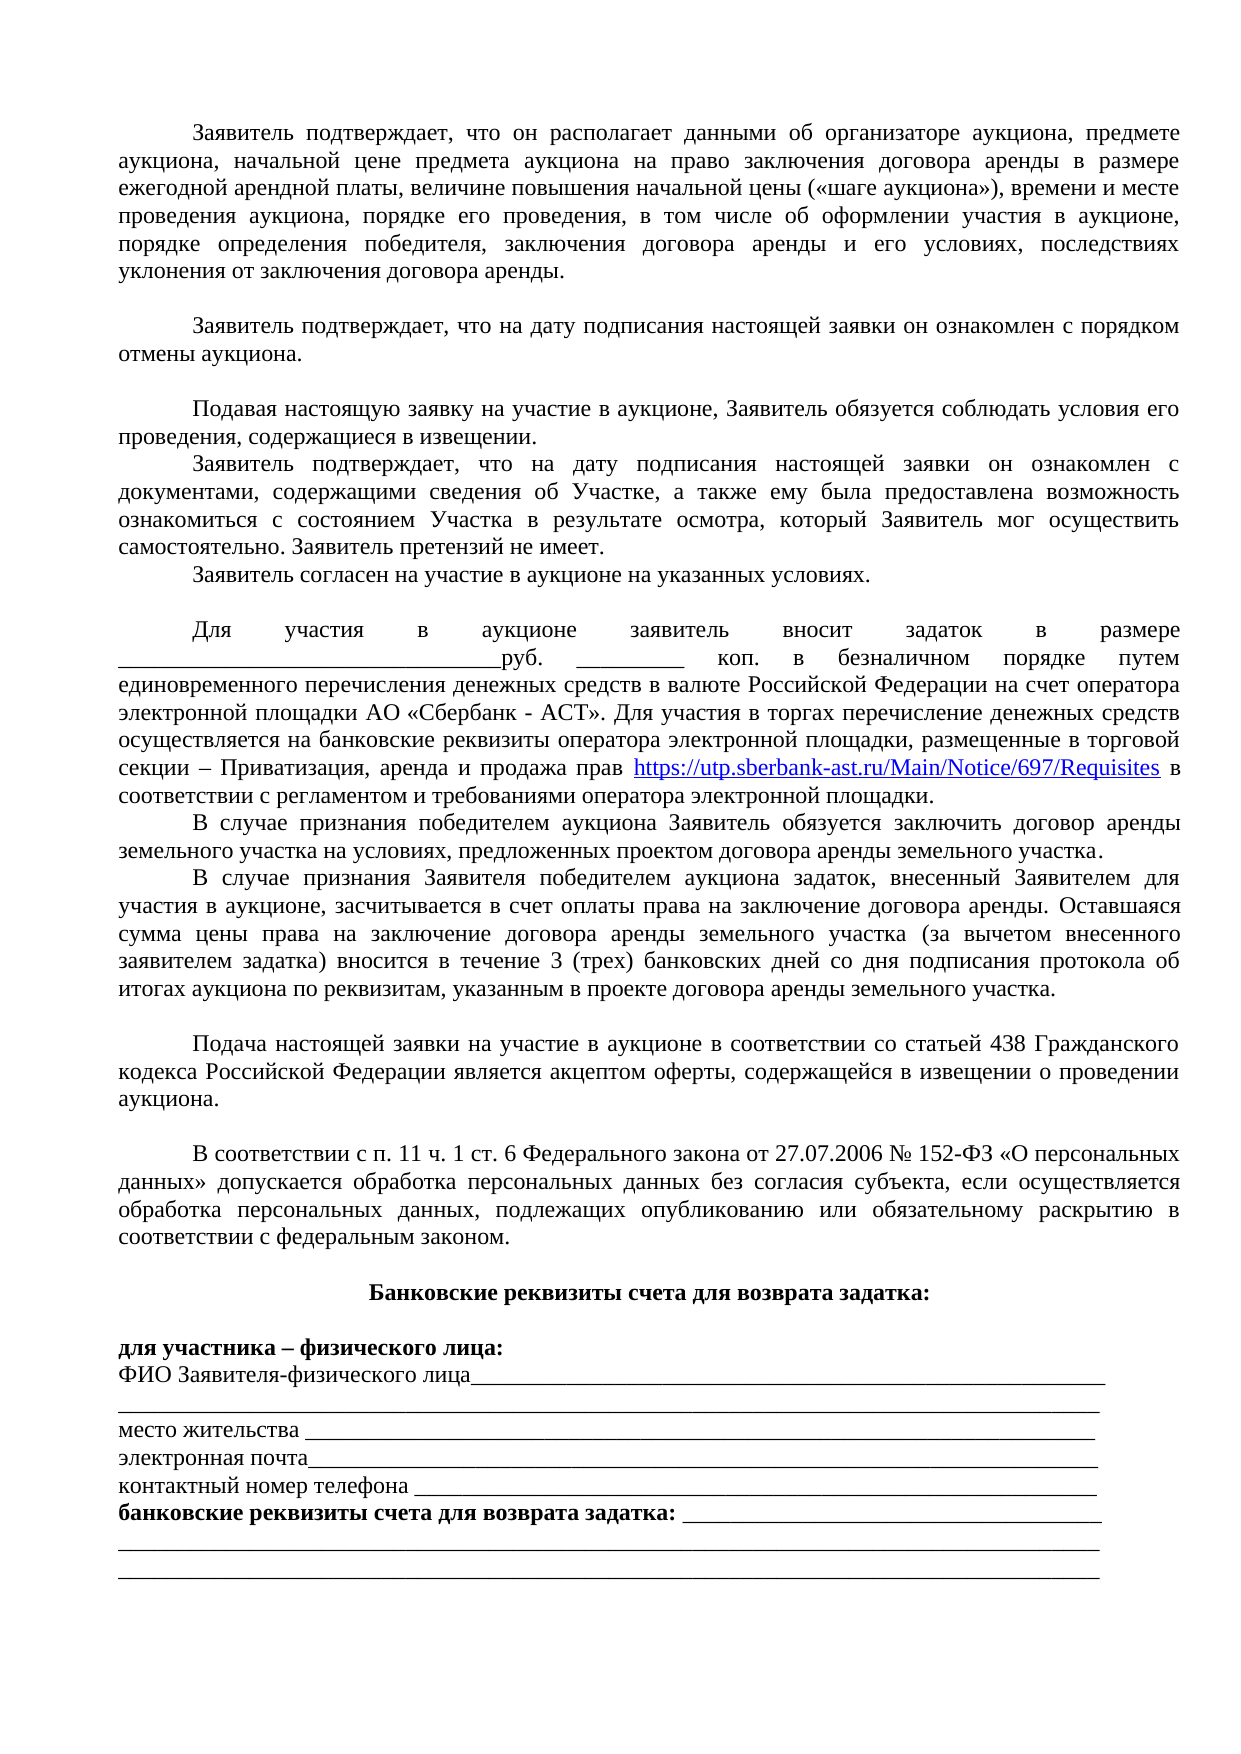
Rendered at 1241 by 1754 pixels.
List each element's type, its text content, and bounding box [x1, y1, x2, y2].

text В соответствии с п. 11 ч. 1 ст. 6 Федерального закона от 27.07.2006 № 152-ФЗ «О персональных данных» допускается обработка персональных данных без согласия субъекта, если осуществляется обработка персональных данных, подлежащих опубликованию или обязательному раскрытию в соответствии с федеральным законом. [118, 1139, 1181, 1250]
text контактный номер телефона _________________________________________________________ [118, 1471, 1181, 1498]
text Заявитель подтверждает, что на дату подписания настоящей заявки он ознакомлен с порядком отмены аукциона. [118, 311, 1181, 367]
text Заявитель согласен на участие в аукционе на указанных условиях. [118, 560, 1181, 587]
text для участника – физического лица: [118, 1333, 1181, 1360]
text электронная почта__________________________________________________________________ [118, 1443, 1181, 1471]
text Для участия в аукционе заявитель вносит задаток в размере ________________________________руб. _________ коп. в безналичном порядке путем единовременного перечисления денежных средств в валюте Российской Федерации на счет оператора электронной площадки АО «Сбербанк - АСТ». Для участия в торгах перечисление денежных средств осуществляется на банковские реквизиты оператора электронной площадки, размещенные в торговой секции – Приватизация, аренда и продажа прав https://utp.sberbank-ast.ru/Main/Notice/697/Requisites в соответствии с регламентом и требованиями оператора электронной площадки. [118, 615, 1181, 808]
text место жительства __________________________________________________________________ [118, 1416, 1181, 1443]
text __________________________________________________________________________________ [118, 1388, 1181, 1416]
text банковские реквизиты счета для возврата задатка: ___________________________________ [118, 1498, 1181, 1526]
text Заявитель подтверждает, что он располагает данными об организаторе аукциона, предмете аукциона, начальной цене предмета аукциона на право заключения договора аренды в размере ежегодной арендной платы, величине повышения начальной цены («шаге аукциона»), времени и месте проведения аукциона, порядке его проведения, в том числе об оформлении участия в аукционе, порядке определения победителя, заключения договора аренды и его условиях, последствиях уклонения от заключения договора аренды. [118, 118, 1181, 284]
text В случае признания победителем аукциона Заявитель обязуется заключить договор аренды земельного участка на условиях, предложенных проектом договора аренды земельного участка. [118, 808, 1181, 863]
text Подавая настоящую заявку на участие в аукционе, Заявитель обязуется соблюдать условия его проведения, содержащиеся в извещении. [118, 394, 1181, 449]
text В случае признания Заявителя победителем аукциона задаток, внесенный Заявителем для участия в аукционе, засчитывается в счет оплаты права на заключение договора аренды. Оставшаяся сумма цены права на заключение договора аренды земельного участка (за вычетом внесенного заявителем задатка) вносится в течение 3 (трех) банковских дней со дня подписания протокола об итогах аукциона по реквизитам, указанным в проекте договора аренды земельного участка. [118, 863, 1181, 1001]
text Банковские реквизиты счета для возврата задатка: [118, 1277, 1181, 1305]
text ФИО Заявителя-физического лица_____________________________________________________ [118, 1360, 1181, 1388]
text Заявитель подтверждает, что на дату подписания настоящей заявки он ознакомлен с документами, содержащими сведения об Участке, а также ему была предоставлена возможность ознакомиться с состоянием Участка в результате осмотра, который Заявитель мог осуществить самостоятельно. Заявитель претензий не имеет. [118, 449, 1181, 560]
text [118, 1526, 1181, 1553]
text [118, 1553, 1181, 1581]
text Подача настоящей заявки на участие в аукционе в соответствии со статьей 438 Гражданского кодекса Российской Федерации является акцептом оферты, содержащейся в извещении о проведении аукциона. [118, 1029, 1181, 1112]
